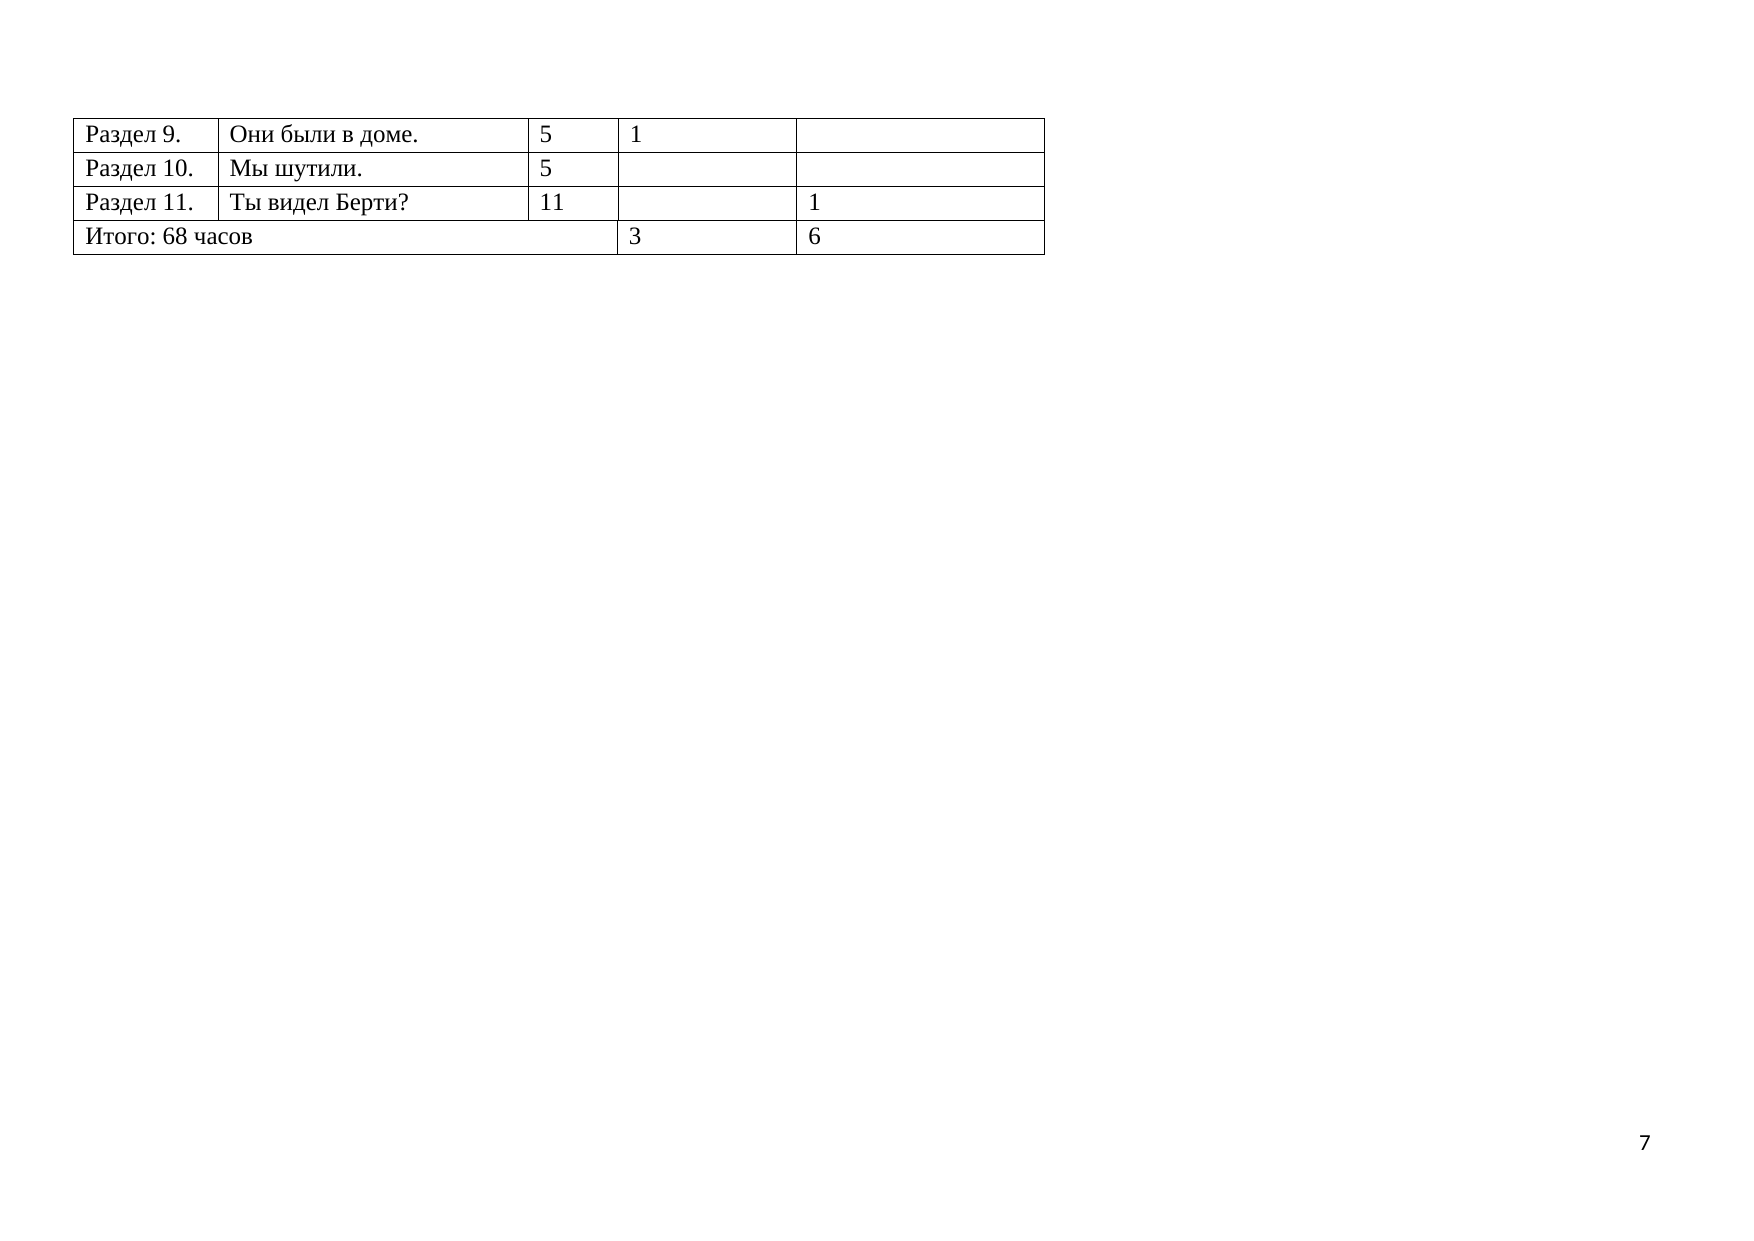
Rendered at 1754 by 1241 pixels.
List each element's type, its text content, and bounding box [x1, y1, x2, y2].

table_cell Раздел 10. [74, 153, 218, 186]
table_cell [797, 153, 1044, 186]
table_cell 3 [618, 221, 796, 254]
table_cell Раздел 9. [74, 119, 218, 152]
table_cell Мы шутили. [219, 153, 528, 186]
table_cell Они были в доме. [219, 119, 528, 152]
table_cell 11 [529, 187, 618, 220]
table_cell 5 [529, 119, 618, 152]
table_cell Итого: 68 часов [74, 221, 617, 254]
table_cell 6 [797, 221, 1044, 254]
table_cell 5 [529, 153, 618, 186]
table_cell [619, 153, 796, 186]
table_cell Раздел 11. [74, 187, 218, 220]
table_cell 1 [797, 187, 1044, 220]
table_cell [797, 119, 1044, 152]
table_cell [619, 187, 796, 220]
table_cell 1 [619, 119, 796, 152]
table_cell Ты видел Берти? [219, 187, 528, 220]
